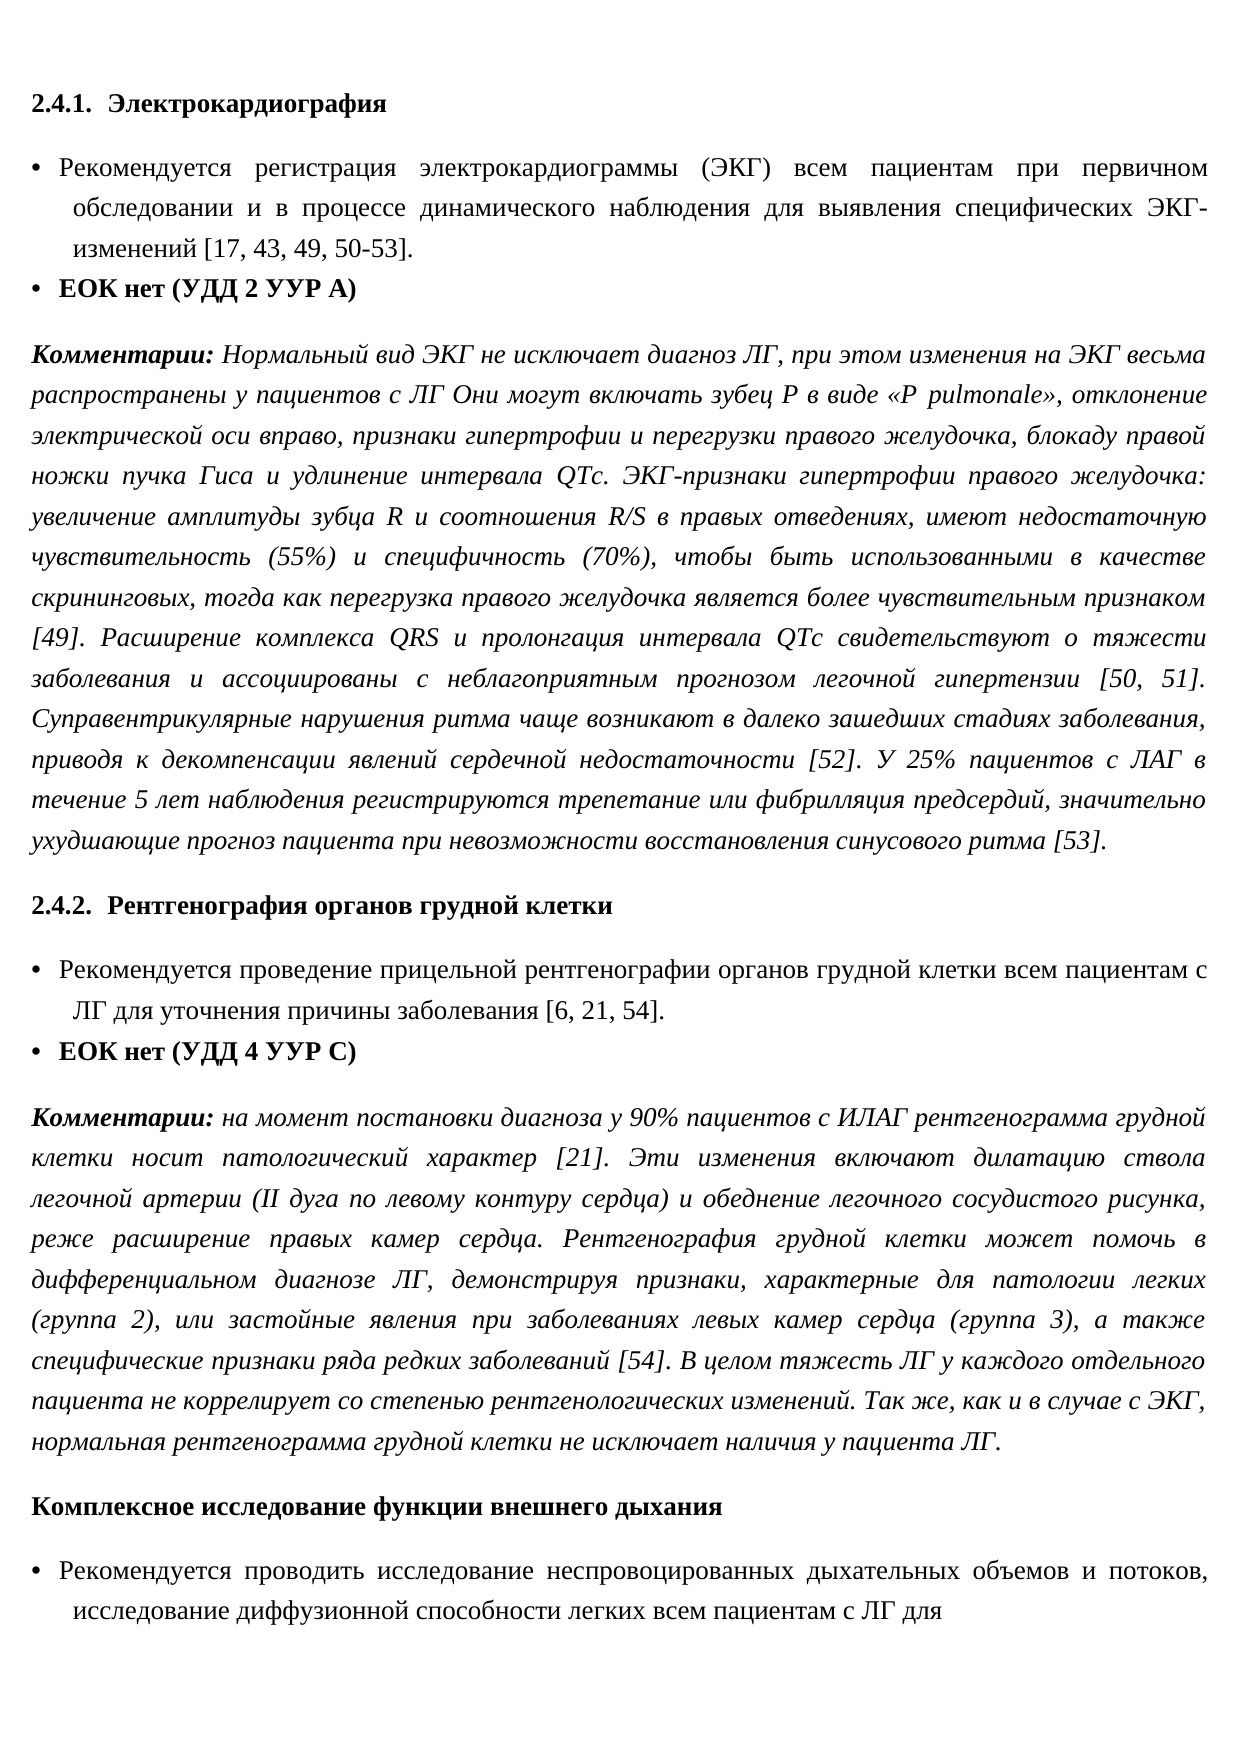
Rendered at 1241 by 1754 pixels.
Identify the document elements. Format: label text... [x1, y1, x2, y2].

list ЕОК нет (УДД 4 УУР С) [31, 1027, 1210, 1068]
text Комментарии: Нормальный вид ЭКГ не исключает диагноз ЛГ, при этом изменения на ЭКГ весьма распространены у пациентов с ЛГ Они могут включать зубец Р в виде «Р pulmonale», отклонение электрической оси вправо, признаки гипертрофии и перегрузки правого желудочка, блокаду правой ножки пучка Гиса и удлинение интервала QTc. ЭКГ-признаки гипертрофии правого желудочка: увеличение амплитуды зубца R и соотношения R/S в правых отведениях, имеют недостаточную чувствительность (55%) и специфичность (70%), чтобы быть использованными в качестве скрининговых, тогда как перегрузка правого желудочка является более чувствительным признаком [49]. Расширение комплекса QRS и пролонгация интервала QTc свидетельствуют о тяжести заболевания и ассоциированы с неблагоприятным прогнозом легочной гипертензии [50, 51]. Суправентрикулярные нарушения ритма чаще возникают в далеко зашедших стадиях заболевания, приводя к декомпенсации явлений сердечной недостаточности [52]. У 25% пациентов с ЛАГ в течение 5 лет наблюдения регистрируются трепетание или фибрилляция предсердий, значительно ухудшающие прогноз пациента при невозможности восстановления синусового ритма [53]. [31, 331, 1210, 857]
list Рентгенография органов грудной клетки [31, 893, 1210, 920]
list Электрокардиография [31, 91, 1210, 118]
text Комплексное исследование функции внешнего дыхания [31, 1494, 1210, 1521]
list Рекомендуется проводить исследование неспровоцированных дыхательных объемов и потоков, исследование диффузионной способности легких всем пациентам с ЛГ для [31, 1547, 1210, 1628]
list Рекомендуется регистрация электрокардиограммы (ЭКГ) всем пациентам при первичном обследовании и в процессе динамического наблюдения для выявления специфических ЭКГ- изменений [17, 43, 49, 50-53]. [31, 143, 1210, 265]
text Комментарии: на момент постановки диагноза у 90% пациентов с ИЛАГ рентгенограмма грудной клетки носит патологический характер [21]. Эти изменения включают дилатацию ствола легочной артерии (II дуга по левому контуру сердца) и обеднение легочного сосудистого рисунка, реже расширение правых камер сердца. Рентгенография грудной клетки может помочь в дифференциальном диагнозе ЛГ, демонстрируя признаки, характерные для патологии легких (группа 2), или застойные явления при заболеваниях левых камер сердца (группа 3), а также специфические признаки ряда редких заболеваний [54]. В целом тяжесть ЛГ у каждого отдельного пациента не коррелирует со степенью рентгенологических изменений. Так же, как и в случае с ЭКГ, нормальная рентгенограмма грудной клетки не исключает наличия у пациента ЛГ. [31, 1094, 1210, 1458]
list ЕОК нет (УДД 2 УУР А) [31, 265, 1210, 306]
list Рекомендуется проведение прицельной рентгенографии органов грудной клетки всем пациентам с ЛГ для уточнения причины заболевания [6, 21, 54]. [31, 945, 1210, 1027]
